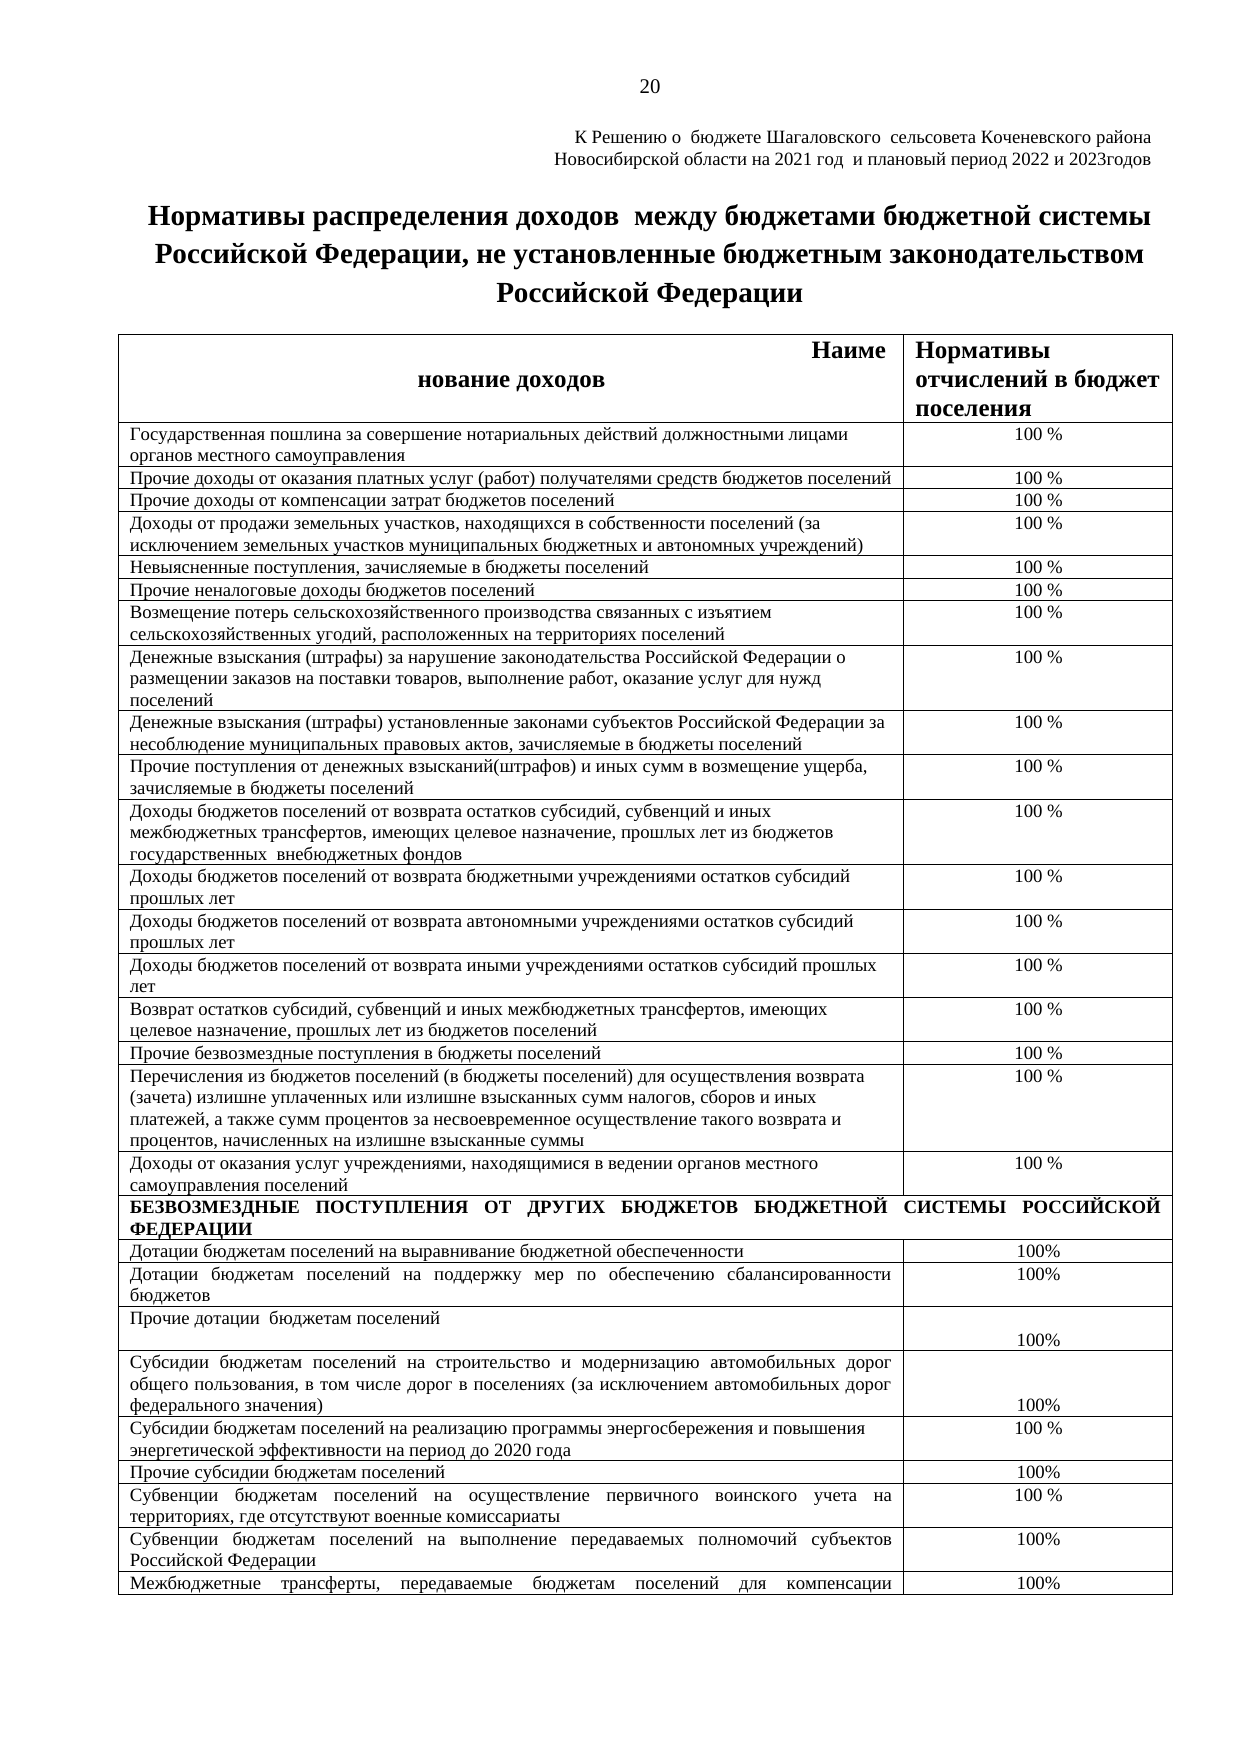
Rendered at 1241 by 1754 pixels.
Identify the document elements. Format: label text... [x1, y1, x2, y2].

table_cell Прочие поступления от денежных взысканий(штрафов) и иных сумм в возмещение ущерба, зачисляемые в бюджеты поселений [119, 755, 903, 798]
table_cell 100 % [904, 711, 1172, 754]
table_cell 100 % [904, 1152, 1172, 1195]
table_cell 100% [904, 1263, 1172, 1306]
table_header Нормативы отчислений в бюджет поселения [904, 335, 1172, 422]
table_cell 100% [904, 1240, 1172, 1262]
table_cell 100% [904, 1307, 1172, 1350]
table_cell 100 % [904, 910, 1172, 953]
table_cell 100 % [904, 755, 1172, 798]
table_cell 100 % [904, 467, 1172, 488]
table_cell Доходы бюджетов поселений от возврата остатков субсидий, субвенций и иных межбюджетных трансфертов, имеющих целевое назначение, прошлых лет из бюджетов государственных внебюджетных фондов [119, 800, 903, 864]
table_cell Прочие доходы от компенсации затрат бюджетов поселений [119, 489, 903, 511]
table_cell Доходы от оказания услуг учреждениями, находящимися в ведении органов местного самоуправления поселений [119, 1152, 903, 1195]
table_cell 100 % [904, 1417, 1172, 1460]
table_cell Возврат остатков субсидий, субвенций и иных межбюджетных трансфертов, имеющих целевое назначение, прошлых лет из бюджетов поселений [119, 998, 903, 1041]
table_cell 100 % [904, 579, 1172, 600]
table_cell Субвенции бюджетам поселений на выполнение передаваемых полномочий субъектов Российской Федерации [119, 1528, 903, 1571]
table_cell 100 % [904, 512, 1172, 555]
table_cell 100 % [904, 423, 1172, 466]
table_cell Доходы бюджетов поселений от возврата бюджетными учреждениями остатков субсидий прошлых лет [119, 865, 903, 908]
text К Решению о бюджете Шагаловского сельсовета Коченевского района [148, 126, 1152, 147]
table_cell Доходы от продажи земельных участков, находящихся в собственности поселений (за исключением земельных участков муниципальных бюджетных и автономных учреждений) [119, 512, 903, 555]
table_cell 100% [904, 1528, 1172, 1571]
table_cell 100 % [904, 646, 1172, 710]
table_cell 100 % [904, 489, 1172, 511]
table_cell Перечисления из бюджетов поселений (в бюджеты поселений) для осуществления возврата (зачета) излишне уплаченных или излишне взысканных сумм налогов, сборов и иных платежей, а также сумм процентов за несвоевременное осуществление такого возврата и процентов, начисленных на излишне взысканные суммы [119, 1065, 903, 1151]
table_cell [119, 1572, 903, 1593]
table_cell 100 % [904, 800, 1172, 864]
table_cell 100 % [904, 865, 1172, 908]
table_cell 100% [904, 1461, 1172, 1483]
table_cell 100 % [904, 954, 1172, 997]
table_cell 100 % [904, 998, 1172, 1041]
table_cell Государственная пошлина за совершение нотариальных действий должностными лицами органов местного самоуправления [119, 423, 903, 466]
table_cell Доходы бюджетов поселений от возврата автономными учреждениями остатков субсидий прошлых лет [119, 910, 903, 953]
table_cell Денежные взыскания (штрафы) установленные законами субъектов Российской Федерации за несоблюдение муниципальных правовых актов, зачисляемые в бюджеты поселений [119, 711, 903, 754]
table_cell Прочие дотации бюджетам поселений [119, 1307, 903, 1350]
table_cell Субсидии бюджетам поселений на реализацию программы энергосбережения и повышения энергетической эффективности на период до 2020 года [119, 1417, 903, 1460]
table_cell 100 % [904, 1484, 1172, 1527]
table_cell 100 % [904, 556, 1172, 578]
table_cell Субвенции бюджетам поселений на осуществление первичного воинского учета на территориях, где отсутствуют военные комиссариаты [119, 1484, 903, 1527]
text Нормативы распределения доходов между бюджетами бюджетной системы Российской Федерации, не установленные бюджетным законодательством Российской Федерации [148, 198, 1152, 308]
table_cell Прочие доходы от оказания платных услуг (работ) получателями средств бюджетов поселений [119, 467, 903, 488]
table_cell 100 % [904, 1042, 1172, 1063]
table_header Наименование доходов [119, 335, 903, 422]
table_cell Прочие безвозмездные поступления в бюджеты поселений [119, 1042, 903, 1063]
table_cell Прочие неналоговые доходы бюджетов поселений [119, 579, 903, 600]
table_cell Дотации бюджетам поселений на поддержку мер по обеспечению сбалансированности бюджетов [119, 1263, 903, 1306]
table_cell Денежные взыскания (штрафы) за нарушение законодательства Российской Федерации о размещении заказов на поставки товаров, выполнение работ, оказание услуг для нужд поселений [119, 646, 903, 710]
text Новосибирской области на 2021 год и плановый период 2022 и 2023годов [148, 147, 1152, 169]
table_cell Невыясненные поступления, зачисляемые в бюджеты поселений [119, 556, 903, 578]
table_cell 100 % [904, 601, 1172, 644]
table_cell Дотации бюджетам поселений на выравнивание бюджетной обеспеченности [119, 1240, 903, 1262]
table_cell Возмещение потерь сельскохозяйственного производства связанных с изъятием сельскохозяйственных угодий, расположенных на территориях поселений [119, 601, 903, 644]
table_cell 100 % [904, 1065, 1172, 1151]
table_cell Доходы бюджетов поселений от возврата иными учреждениями остатков субсидий прошлых лет [119, 954, 903, 997]
table_cell Прочие субсидии бюджетам поселений [119, 1461, 903, 1483]
table_cell БЕЗВОЗМЕЗДНЫЕ ПОСТУПЛЕНИЯ ОТ ДРУГИХ БЮДЖЕТОВ БЮДЖЕТНОЙ СИСТЕМЫ РОССИЙСКОЙ ФЕДЕРАЦИИ [119, 1196, 1172, 1239]
table_cell 100% [904, 1572, 1172, 1593]
table_cell Субсидии бюджетам поселений на строительство и модернизацию автомобильных дорог общего пользования, в том числе дорог в поселениях (за исключением автомобильных дорог федерального значения) [119, 1351, 903, 1416]
table_cell 100% [904, 1351, 1172, 1416]
